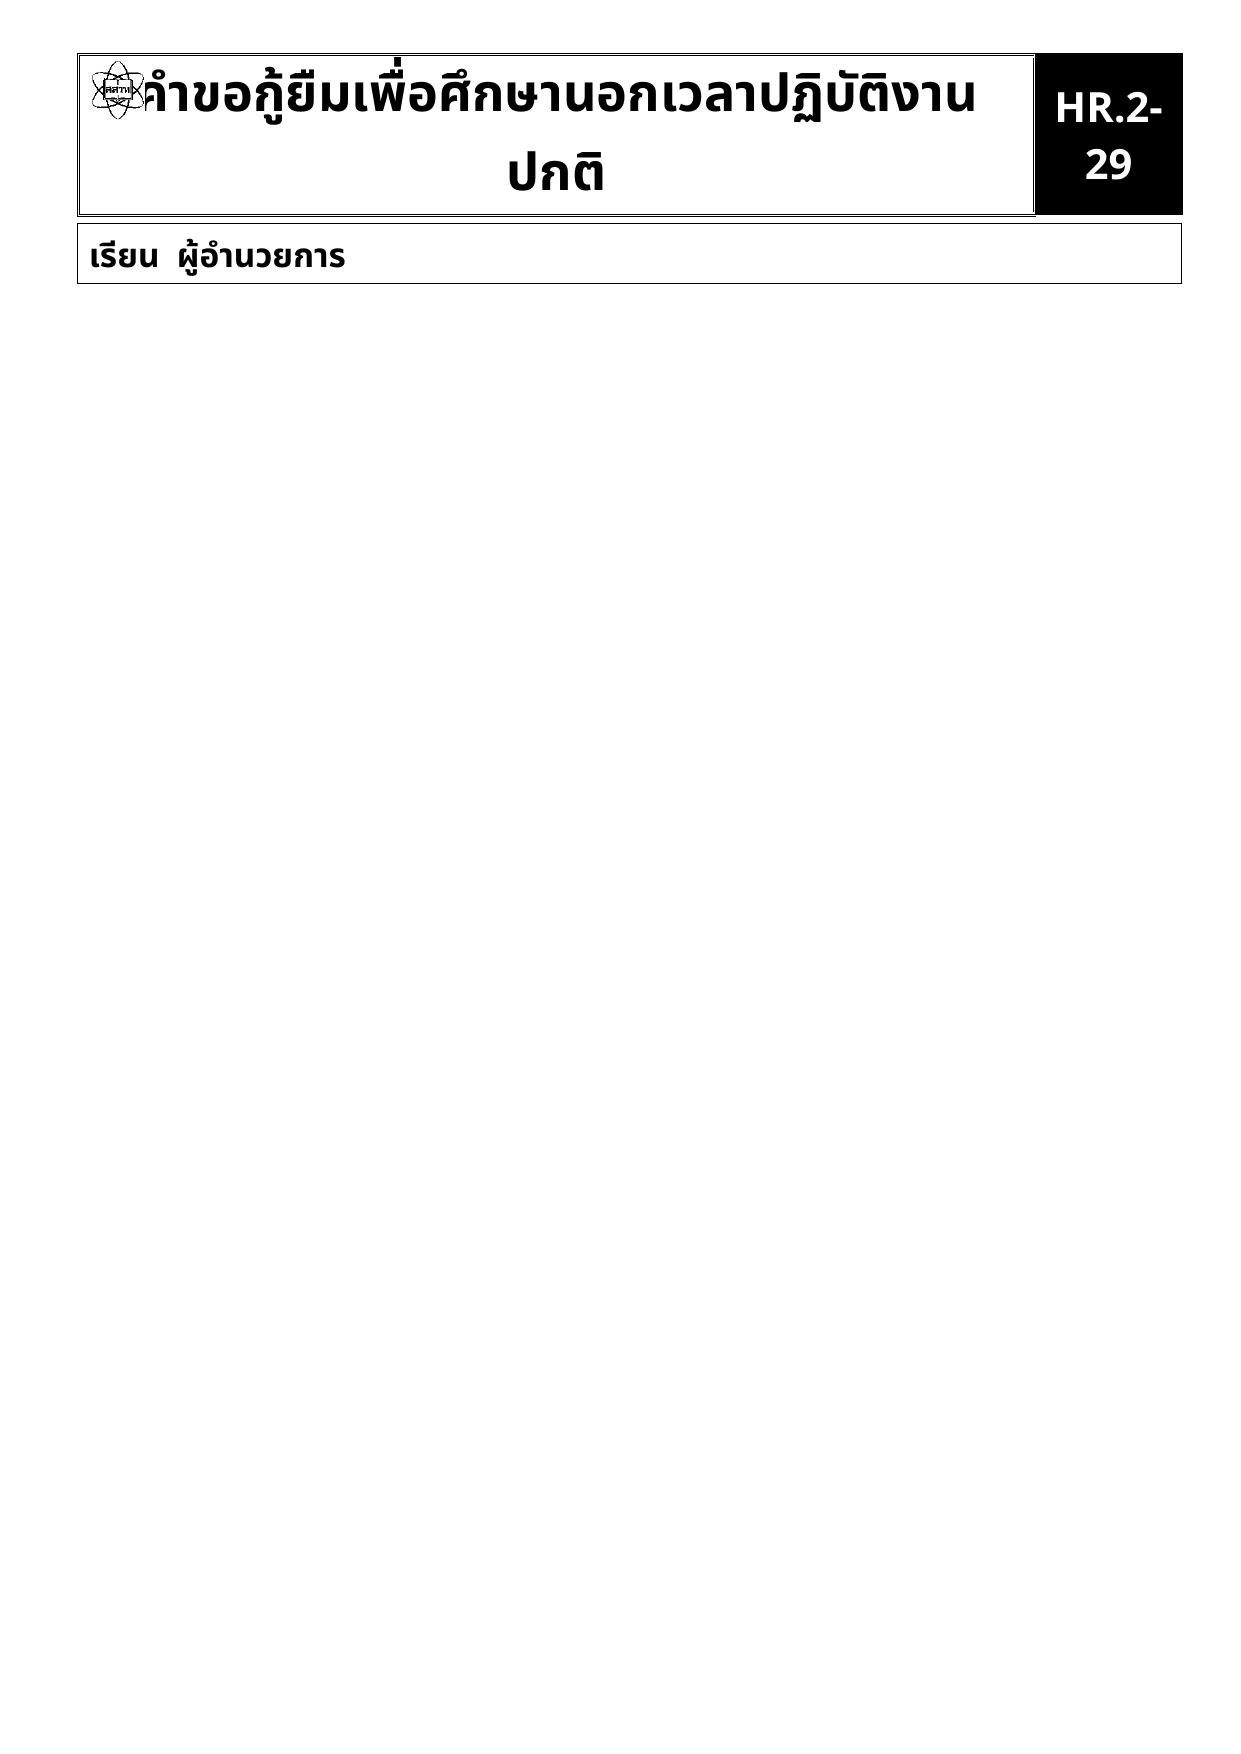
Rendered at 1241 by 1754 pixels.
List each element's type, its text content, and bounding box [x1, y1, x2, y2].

table_header HR.2-29 [1035, 54, 1182, 214]
table_header เรียน ผู้อำนวยการ [78, 224, 1181, 283]
table_header คำขอกู้ยืมเพื่อศึกษานอกเวลาปฏิบัติงานปกติ [80, 56, 1034, 214]
picture [90, 59, 145, 120]
